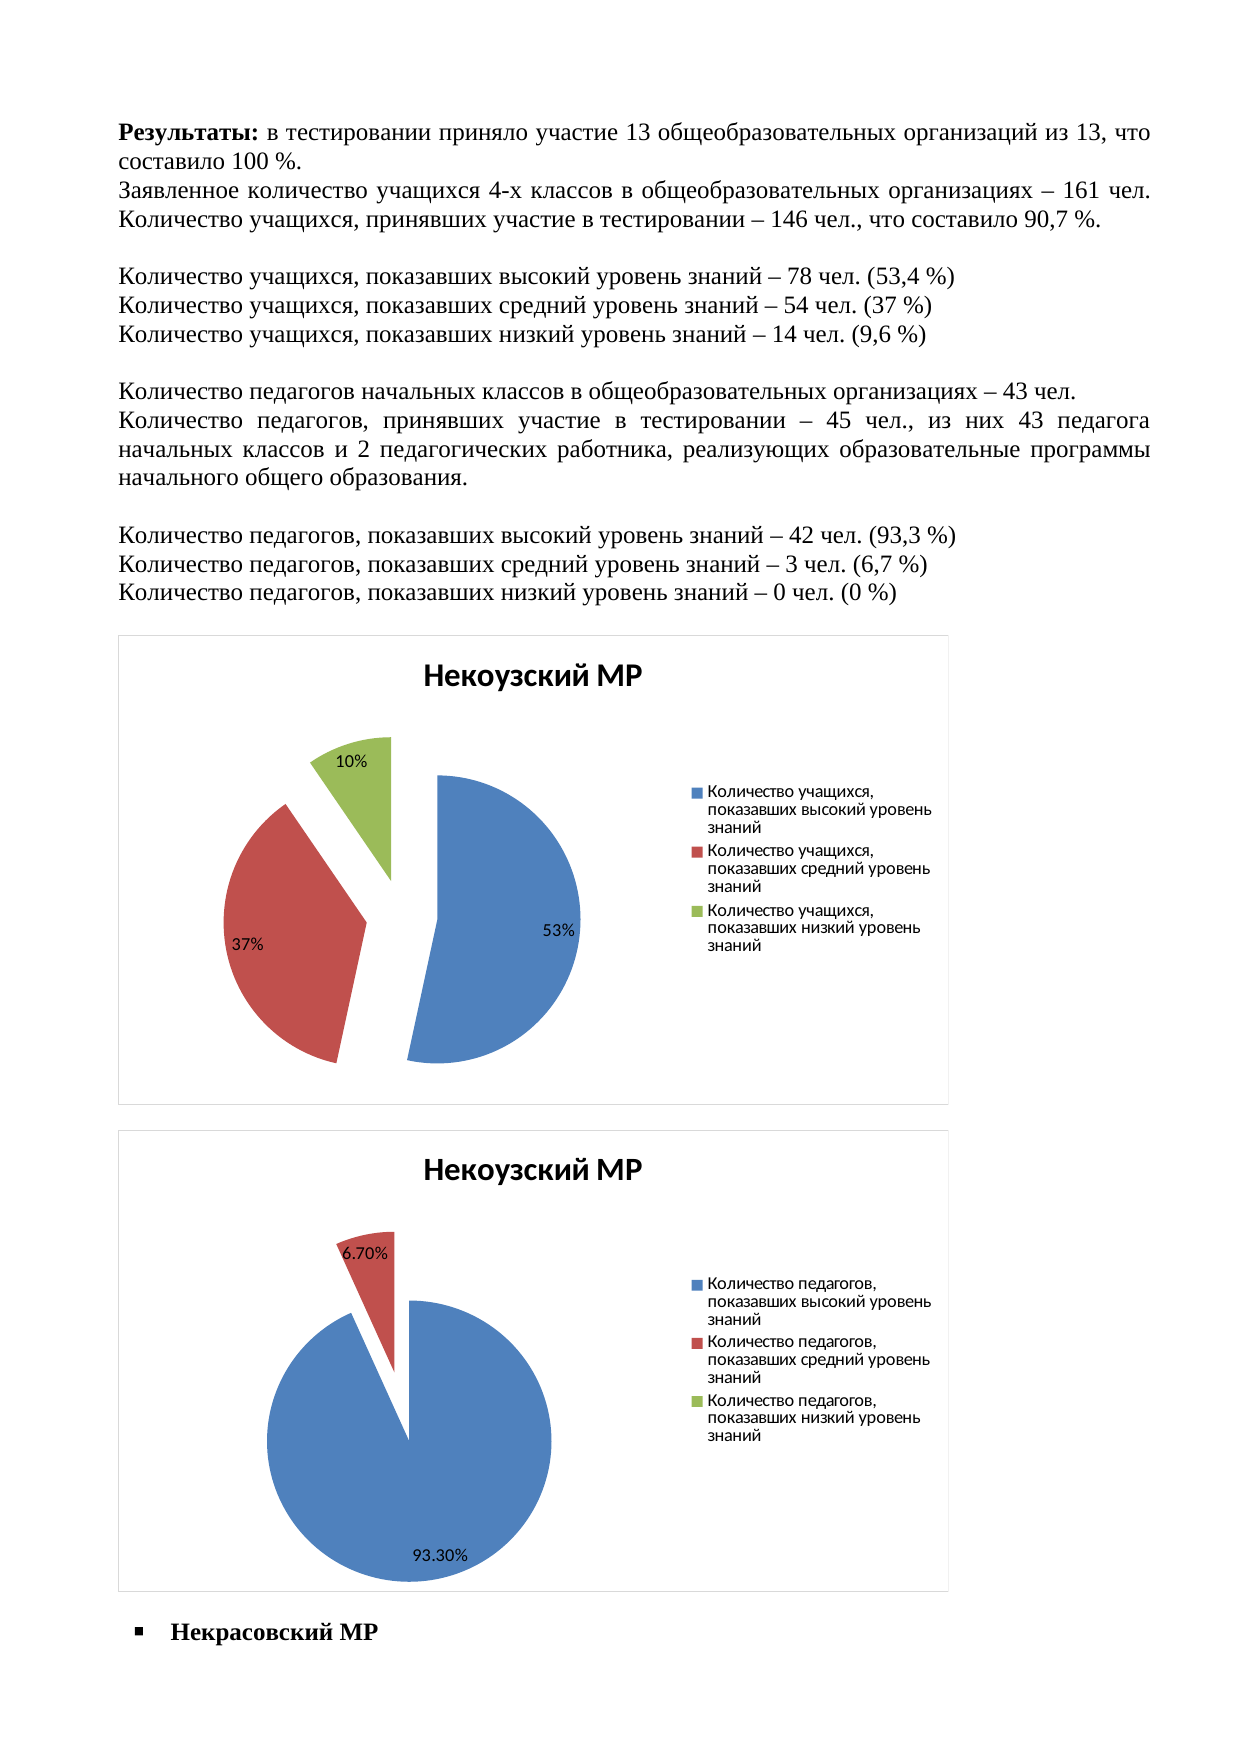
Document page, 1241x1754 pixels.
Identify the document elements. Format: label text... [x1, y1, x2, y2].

text Количество учащихся, показавших низкий уровень знаний – 14 чел. (9,6 %) [118, 319, 1152, 347]
text Количество педагогов, показавших средний уровень знаний – 3 чел. (6,7 %) [118, 549, 1152, 577]
text Количество педагогов, принявших участие в тестировании – 45 чел., из них 43 педагога начальных классов и 2 педагогических работника, реализующих образовательные программы начального общего образования. [118, 405, 1152, 491]
text Заявленное количество учащихся 4-х классов в общеобразовательных организациях – 161 чел. Количество учащихся, принявших участие в тестировании – 146 чел., что составило 90,7 %. [118, 175, 1152, 232]
text Количество учащихся, показавших средний уровень знаний – 54 чел. (37 %) [118, 290, 1152, 319]
text Количество педагогов начальных классов в общеобразовательных организациях – 43 чел. [118, 376, 1152, 405]
text Результаты: в тестировании приняло участие 13 общеобразовательных организаций из 13, что составило 100 %. [118, 117, 1152, 175]
text Количество педагогов, показавших высокий уровень знаний – 42 чел. (93,3 %) [118, 520, 1152, 549]
list Некрасовский МР [133, 1617, 1152, 1646]
text Количество педагогов, показавших низкий уровень знаний – 0 чел. (0 %) [118, 577, 1152, 606]
text Количество учащихся, показавших высокий уровень знаний – 78 чел. (53,4 %) [118, 261, 1152, 290]
